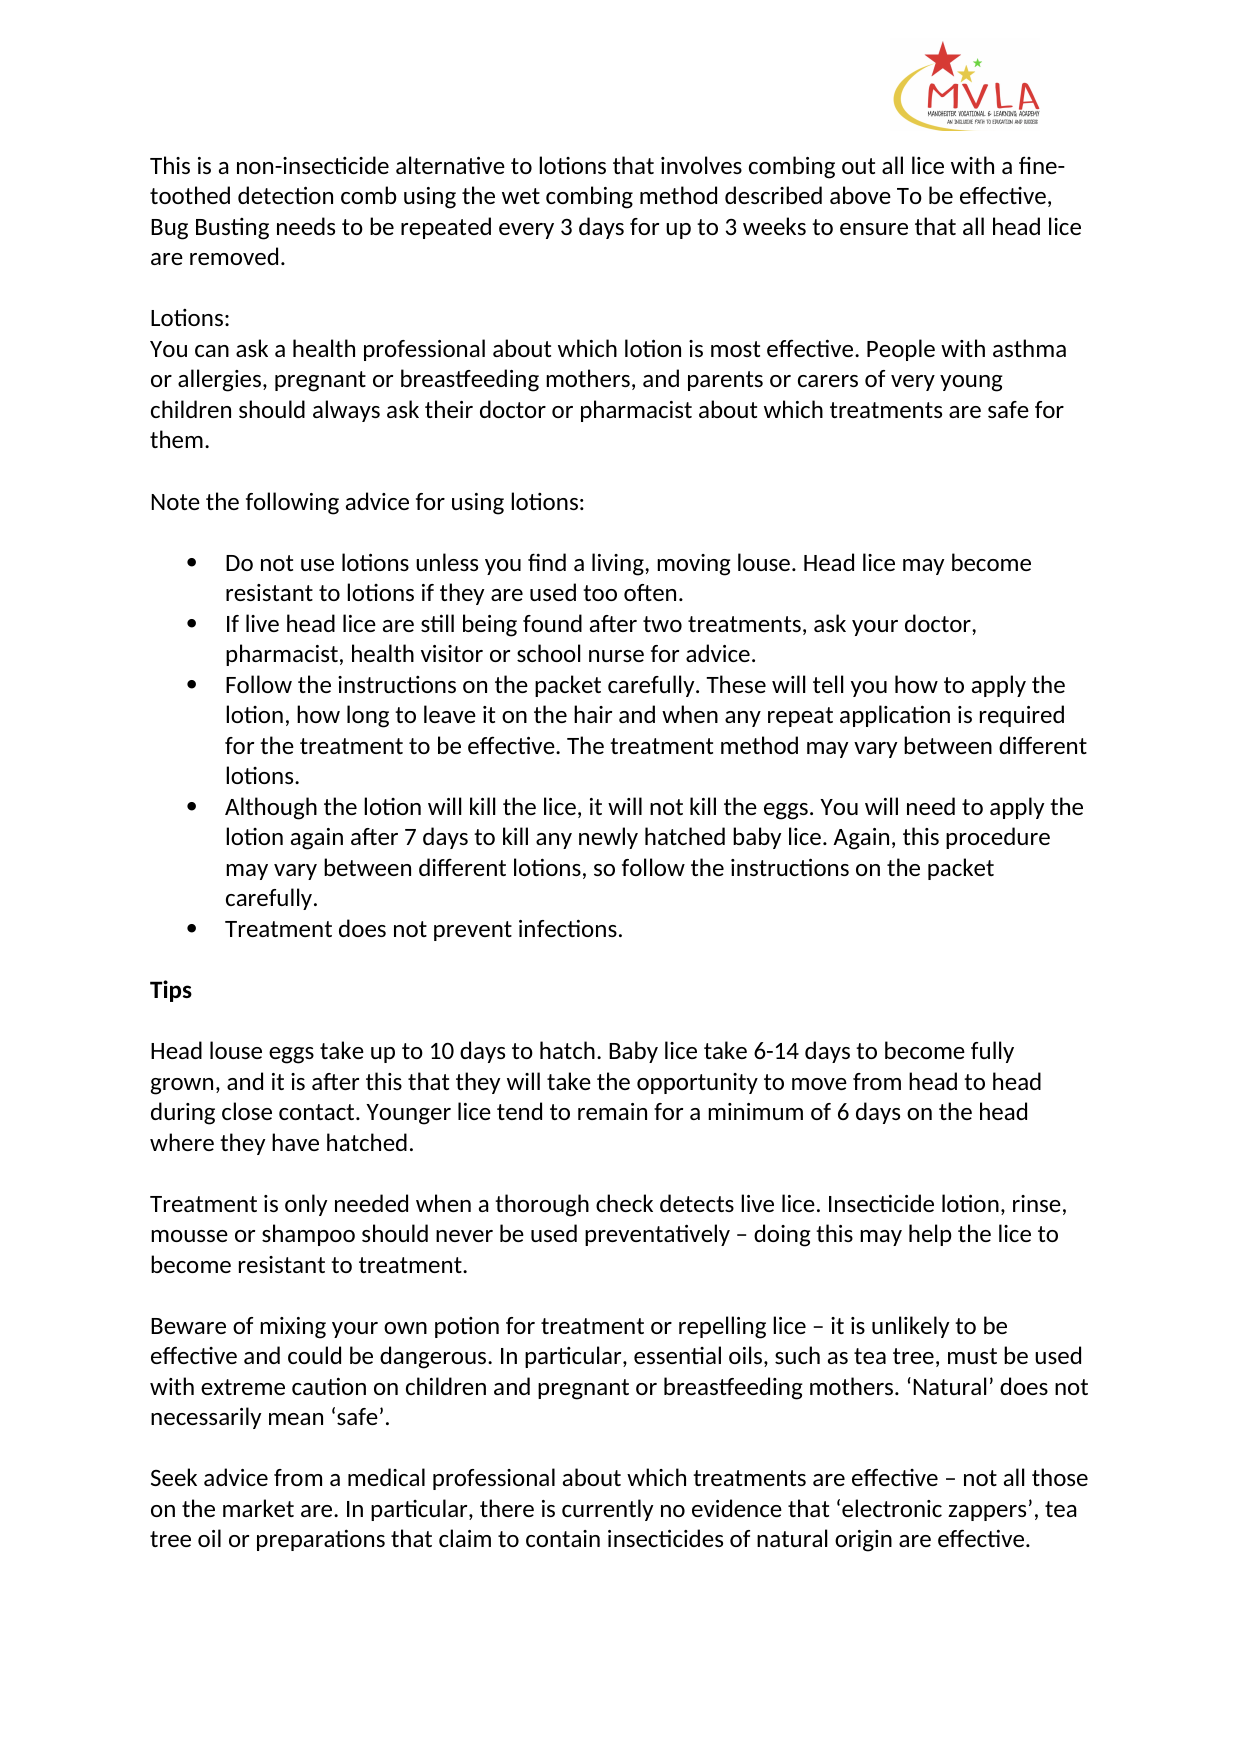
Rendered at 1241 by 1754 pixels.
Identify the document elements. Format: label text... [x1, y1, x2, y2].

text This is a non-insecticide alternative to lotions that involves combing out all lice with a fine-toothed detection comb using the wet combing method described above To be effective, Bug Busting needs to be repeated every 3 days for up to 3 weeks to ensure that all head lice are removed. [150, 150, 1090, 272]
list If live head lice are still being found after two treatments, ask your doctor, pharmacist, health visitor or school nurse for advice. [187, 608, 1090, 669]
text Lotions: [150, 303, 1090, 333]
text Tips [150, 974, 1090, 1004]
list Treatment does not prevent infections. [187, 913, 1090, 943]
picture [889, 38, 1040, 131]
list Follow the instructions on the packet carefully. These will tell you how to apply the lotion, how long to leave it on the hair and when any repeat application is required for the treatment to be effective. The treatment method may vary between different lotions. [187, 669, 1090, 791]
list Do not use lotions unless you find a living, moving louse. Head lice may become resistant to lotions if they are used too often. [187, 547, 1090, 608]
text Head louse eggs take up to 10 days to hatch. Baby lice take 6-14 days to become fully grown, and it is after this that they will take the opportunity to move from head to head during close contact. Younger lice tend to remain for a minimum of 6 days on the head where they have hatched. [150, 1035, 1090, 1157]
text Seek advice from a medical professional about which treatments are effective – not all those on the market are. In particular, there is currently no evidence that ‘electronic zappers’, tea tree oil or preparations that claim to contain insecticides of natural origin are effective. [150, 1462, 1090, 1554]
text Note the following advice for using lotions: [150, 486, 1090, 516]
text Treatment is only needed when a thorough check detects live lice. Insecticide lotion, rinse, mousse or shampoo should never be used preventatively – doing this may help the lice to become resistant to treatment. [150, 1188, 1090, 1279]
text You can ask a health professional about which lotion is most effective. People with asthma or allergies, pregnant or breastfeeding mothers, and parents or carers of very young children should always ask their doctor or pharmacist about which treatments are safe for them. [150, 333, 1090, 455]
list Although the lotion will kill the lice, it will not kill the eggs. You will need to apply the lotion again after 7 days to kill any newly hatched baby lice. Again, this procedure may vary between different lotions, so follow the instructions on the packet carefully. [187, 791, 1090, 913]
text Beware of mixing your own potion for treatment or repelling lice – it is unlikely to be effective and could be dangerous. In particular, essential oils, such as tea tree, must be used with extreme caution on children and pregnant or breastfeeding mothers. ‘Natural’ does not necessarily mean ‘safe’. [150, 1310, 1090, 1432]
